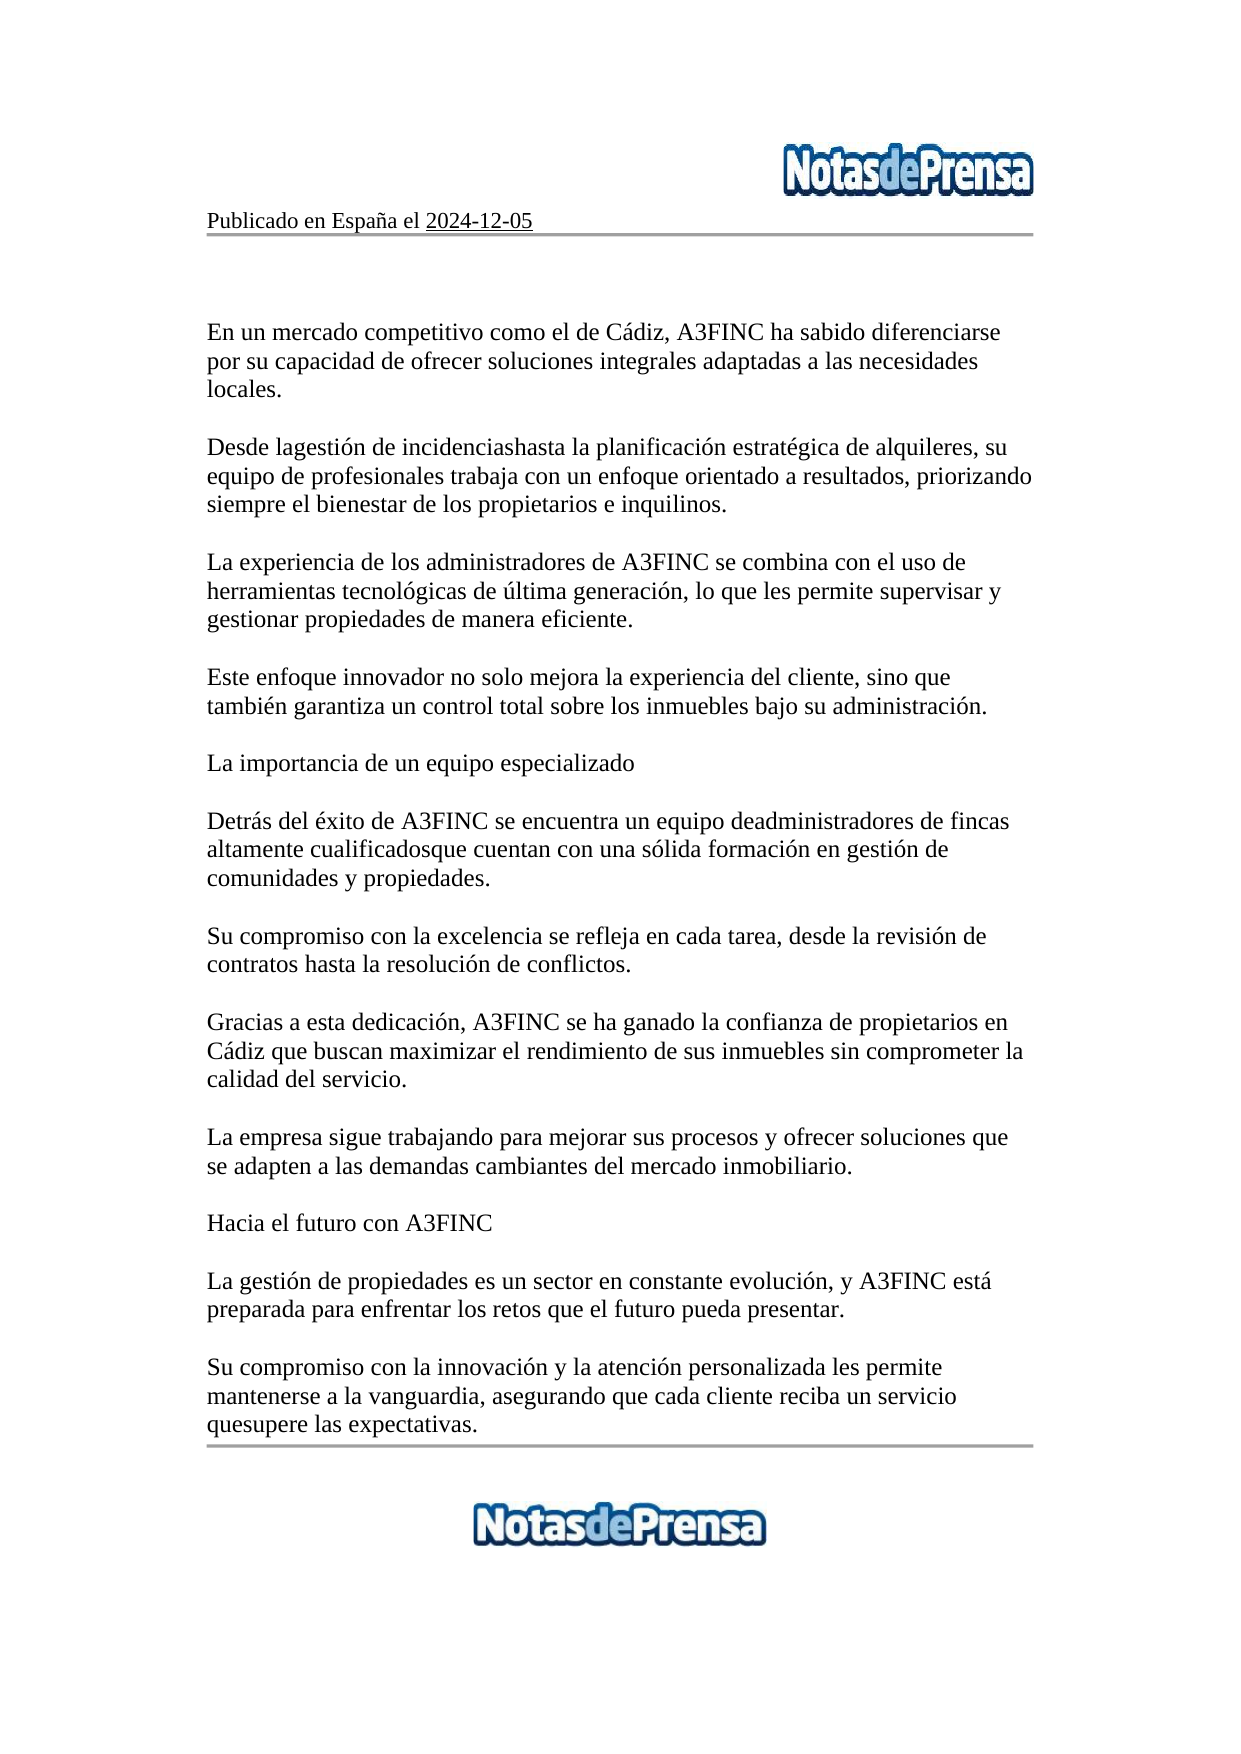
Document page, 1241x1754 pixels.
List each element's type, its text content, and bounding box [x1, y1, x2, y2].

picture [473, 1501, 767, 1548]
picture [783, 142, 1034, 199]
